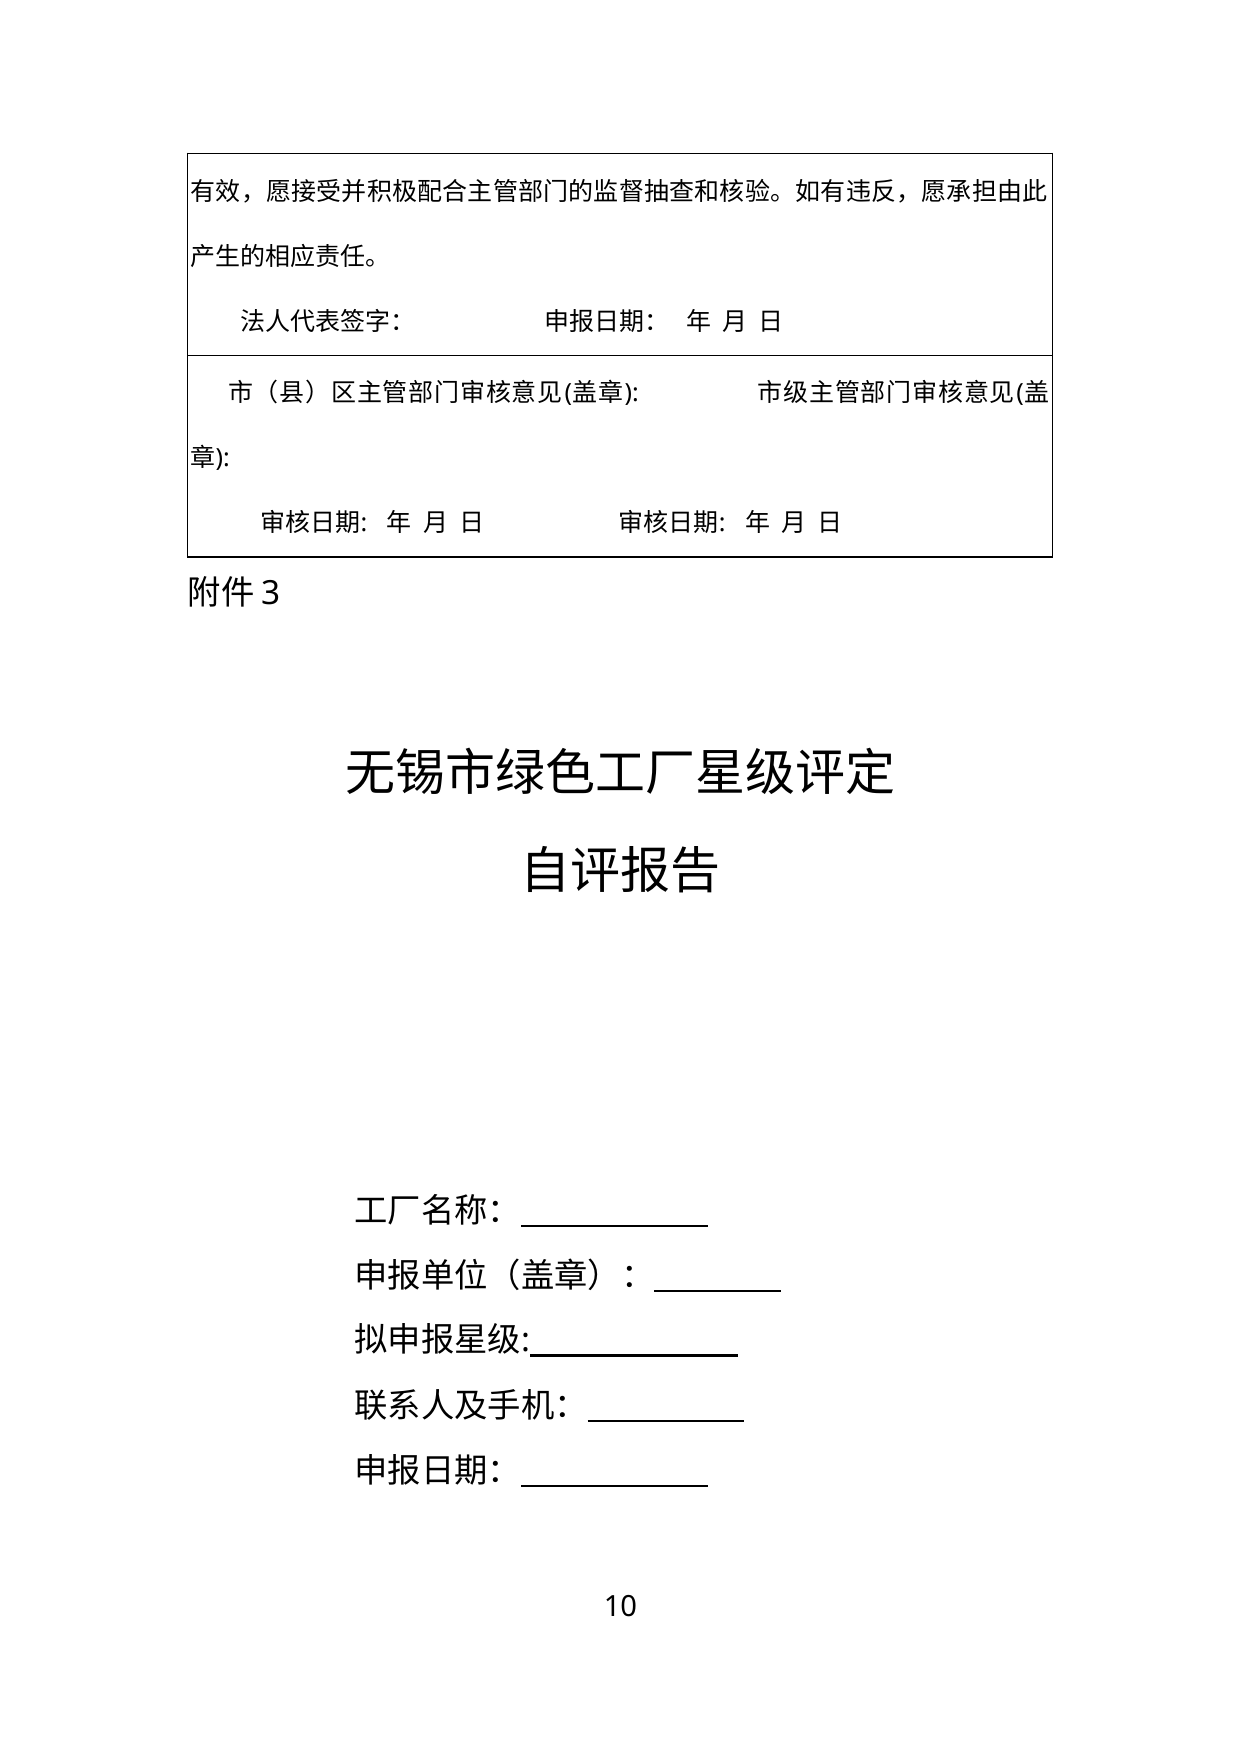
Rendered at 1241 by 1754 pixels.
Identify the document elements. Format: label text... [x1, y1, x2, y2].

text 申报单位（盖章）： [187, 1240, 1053, 1305]
text 申报日期： [187, 1435, 1053, 1500]
text 工厂名称： [187, 1175, 1053, 1240]
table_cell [188, 154, 1052, 354]
text 无锡市绿色工厂星级评定 [187, 720, 1053, 817]
text 拟申报星级: [187, 1305, 1053, 1370]
table_cell 市（县）区主管部门审核意见(盖章): 市级主管部门审核意见(盖章): 审核日期: 年 月 日 审核日期: 年 月 日 [188, 356, 1052, 556]
text 联系人及手机： [187, 1370, 1053, 1435]
text 附件3 [187, 558, 1053, 622]
text 自评报告 [187, 817, 1053, 915]
